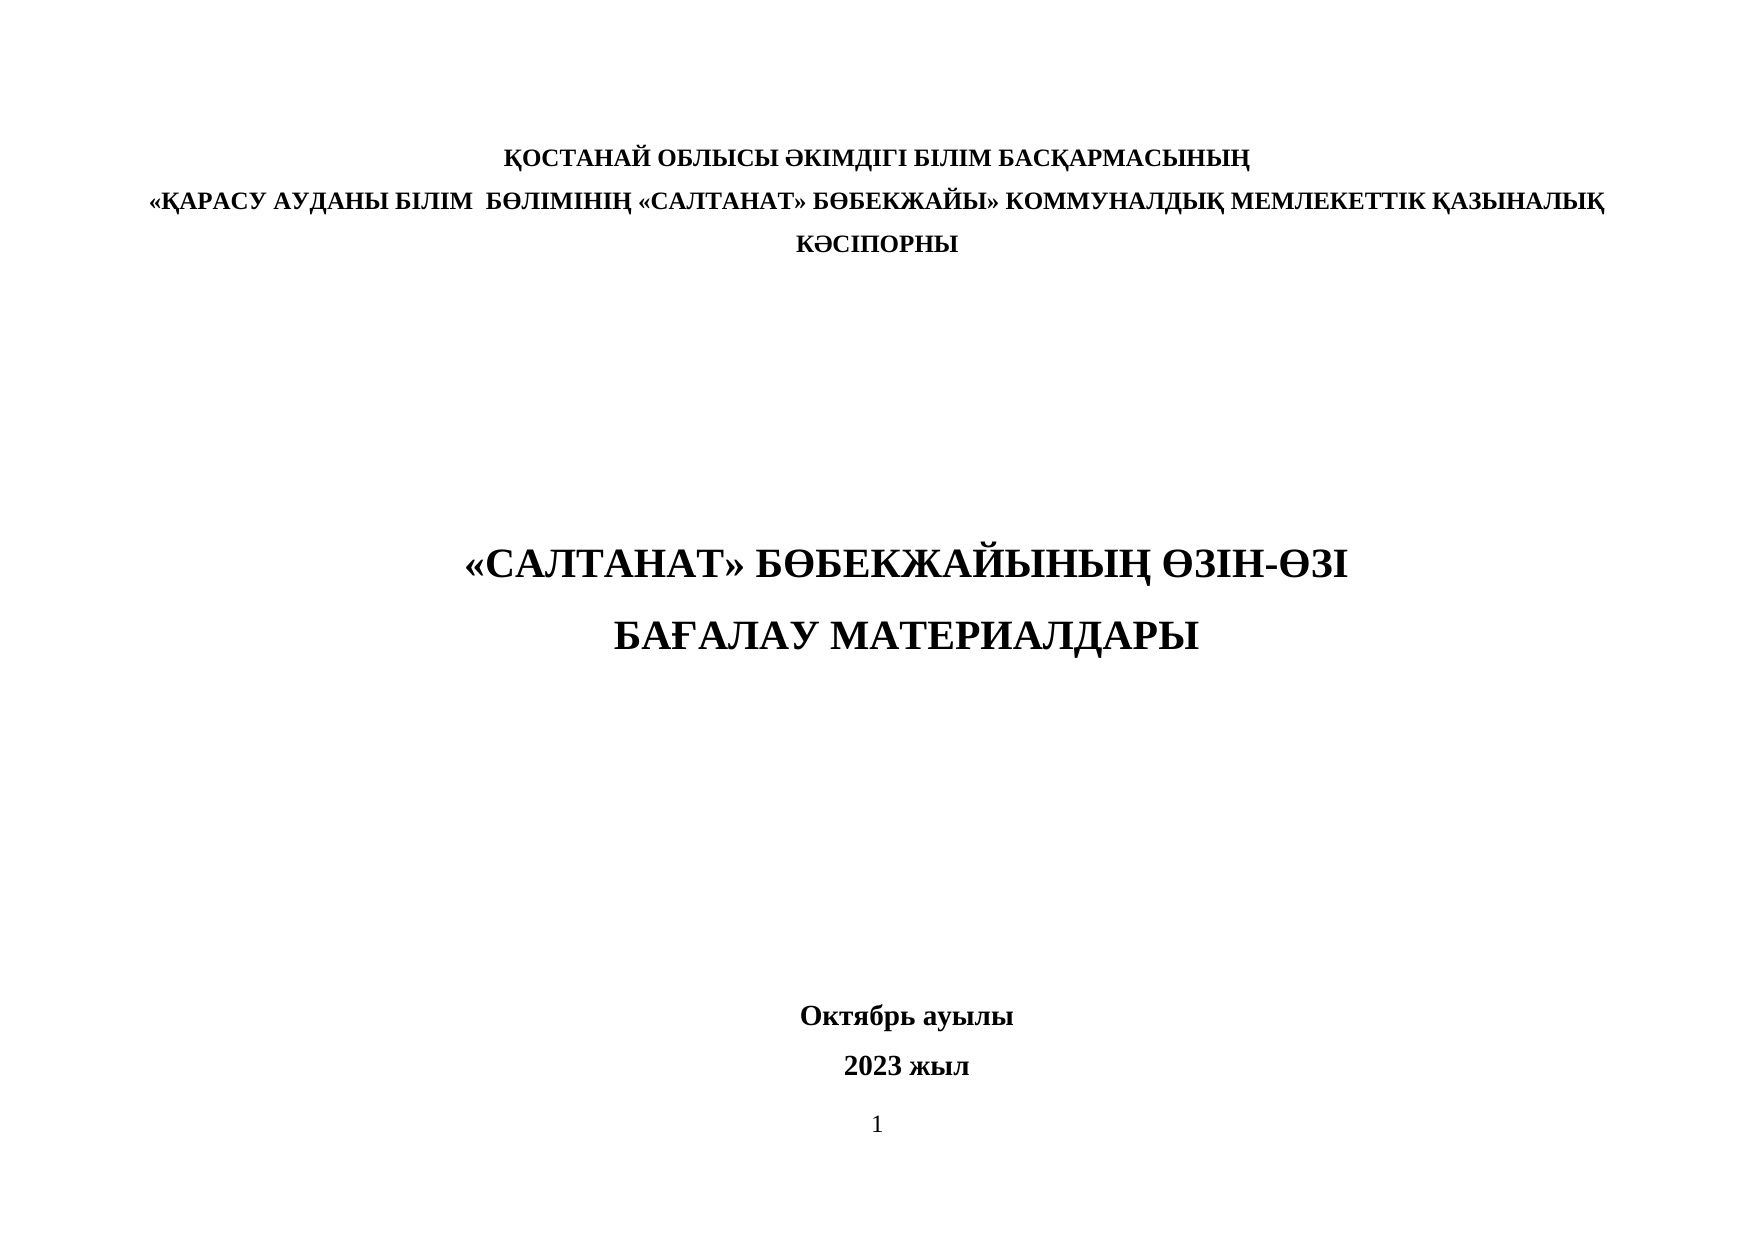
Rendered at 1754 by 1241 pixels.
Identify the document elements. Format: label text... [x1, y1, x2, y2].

text «ҚАРАСУ АУДАНЫ БІЛІМ БӨЛІМІНІҢ «САЛТАНАТ» БӨБЕКЖАЙЫ» КОММУНАЛДЫҚ МЕМЛЕКЕТТІК ҚАЗЫНАЛЫҚ КӘСІПОРНЫ [118, 186, 1636, 258]
text ҚОСТАНАЙ ОБЛЫСЫ ӘКІМДІГІ БІЛІМ БАСҚАРМАСЫНЫҢ [118, 143, 1636, 172]
text 2023 жыл [118, 1048, 1636, 1082]
text БАҒАЛАУ МАТЕРИАЛДАРЫ [118, 610, 1636, 658]
text «САЛТАНАТ» БӨБЕКЖАЙЫНЫҢ ӨЗІН-ӨЗІ [118, 538, 1636, 586]
text Октябрь ауылы [118, 998, 1636, 1032]
